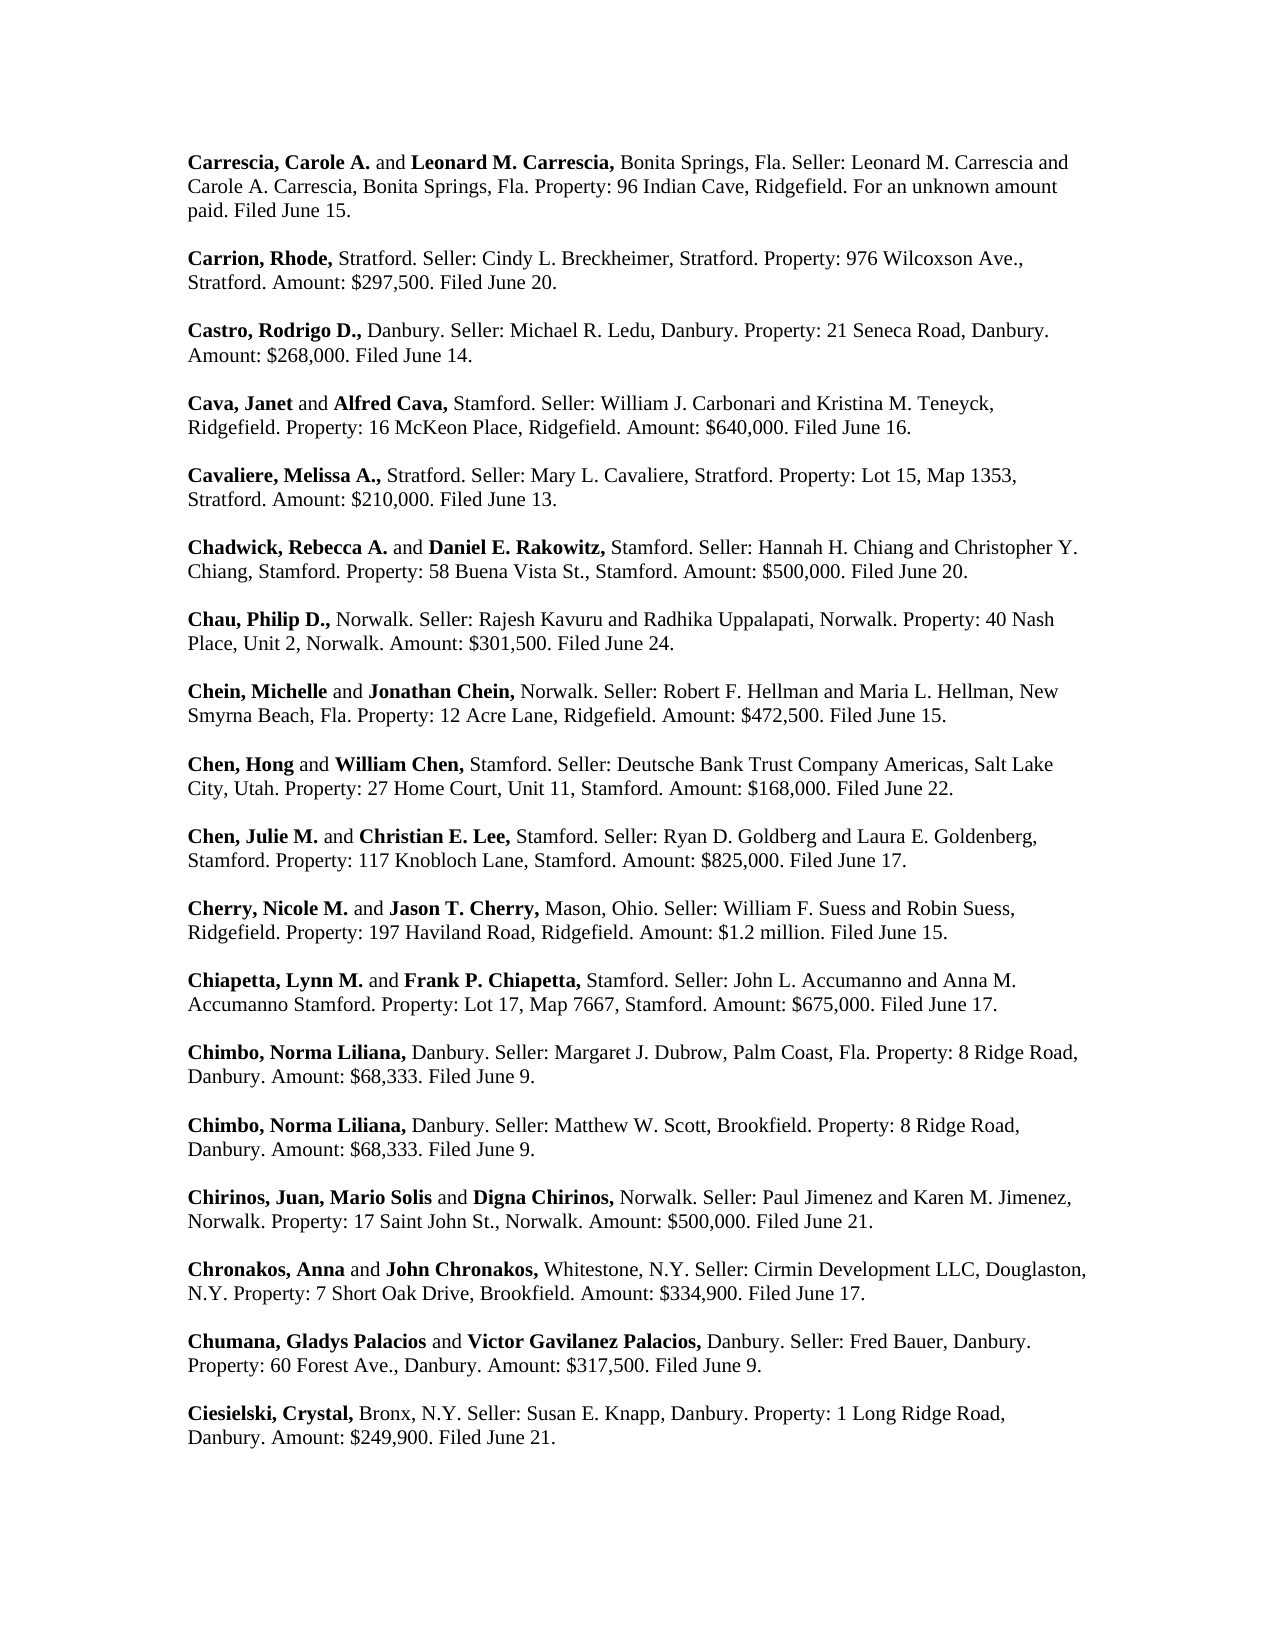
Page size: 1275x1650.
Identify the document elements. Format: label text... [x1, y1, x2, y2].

text Chen, Hong and William Chen, Stamford. Seller: Deutsche Bank Trust Company Americas, Salt Lake City, Utah. Property: 27 Home Court, Unit 11, Stamford. Amount: $168,000. Filed June 22. [187, 752, 1087, 800]
text Chimbo, Norma Liliana, Danbury. Seller: Margaret J. Dubrow, Palm Coast, Fla. Property: 8 Ridge Road, Danbury. Amount: $68,333. Filed June 9. [187, 1040, 1087, 1088]
text Cavaliere, Melissa A., Stratford. Seller: Mary L. Cavaliere, Stratford. Property: Lot 15, Map 1353, Stratford. Amount: $210,000. Filed June 13. [187, 463, 1087, 511]
text Chadwick, Rebecca A. and Daniel E. Rakowitz, Stamford. Seller: Hannah H. Chiang and Christopher Y. Chiang, Stamford. Property: 58 Buena Vista St., Stamford. Amount: $500,000. Filed June 20. [187, 535, 1087, 583]
text Carrion, Rhode, Stratford. Seller: Cindy L. Breckheimer, Stratford. Property: 976 Wilcoxson Ave., Stratford. Amount: $297,500. Filed June 20. [187, 246, 1087, 294]
text Chimbo, Norma Liliana, Danbury. Seller: Matthew W. Scott, Brookfield. Property: 8 Ridge Road, Danbury. Amount: $68,333. Filed June 9. [187, 1112, 1087, 1161]
text Castro, Rodrigo D., Danbury. Seller: Michael R. Ledu, Danbury. Property: 21 Seneca Road, Danbury. Amount: $268,000. Filed June 14. [187, 318, 1087, 367]
text Carrescia, Carole A. and Leonard M. Carrescia, Bonita Springs, Fla. Seller: Leonard M. Carrescia and Carole A. Carrescia, Bonita Springs, Fla. Property: 96 Indian Cave, Ridgefield. For an unknown amount paid. Filed June 15. [187, 150, 1087, 222]
text Chiapetta, Lynn M. and Frank P. Chiapetta, Stamford. Seller: John L. Accumanno and Anna M. Accumanno Stamford. Property: Lot 17, Map 7667, Stamford. Amount: $675,000. Filed June 17. [187, 968, 1087, 1016]
text Chumana, Gladys Palacios and Victor Gavilanez Palacios, Danbury. Seller: Fred Bauer, Danbury. Property: 60 Forest Ave., Danbury. Amount: $317,500. Filed June 9. [187, 1329, 1087, 1377]
text Ciesielski, Crystal, Bronx, N.Y. Seller: Susan E. Knapp, Danbury. Property: 1 Long Ridge Road, Danbury. Amount: $249,900. Filed June 21. [187, 1401, 1087, 1449]
text Chronakos, Anna and John Chronakos, Whitestone, N.Y. Seller: Cirmin Development LLC, Douglaston, N.Y. Property: 7 Short Oak Drive, Brookfield. Amount: $334,900. Filed June 17. [187, 1257, 1087, 1305]
text Cava, Janet and Alfred Cava, Stamford. Seller: William J. Carbonari and Kristina M. Teneyck, Ridgefield. Property: 16 McKeon Place, Ridgefield. Amount: $640,000. Filed June 16. [187, 391, 1087, 439]
text Cherry, Nicole M. and Jason T. Cherry, Mason, Ohio. Seller: William F. Suess and Robin Suess, Ridgefield. Property: 197 Haviland Road, Ridgefield. Amount: $1.2 million. Filed June 15. [187, 896, 1087, 944]
text Chen, Julie M. and Christian E. Lee, Stamford. Seller: Ryan D. Goldberg and Laura E. Goldenberg, Stamford. Property: 117 Knobloch Lane, Stamford. Amount: $825,000. Filed June 17. [187, 824, 1087, 872]
text Chau, Philip D., Norwalk. Seller: Rajesh Kavuru and Radhika Uppalapati, Norwalk. Property: 40 Nash Place, Unit 2, Norwalk. Amount: $301,500. Filed June 24. [187, 607, 1087, 655]
text Chein, Michelle and Jonathan Chein, Norwalk. Seller: Robert F. Hellman and Maria L. Hellman, New Smyrna Beach, Fla. Property: 12 Acre Lane, Ridgefield. Amount: $472,500. Filed June 15. [187, 679, 1087, 727]
text Chirinos, Juan, Mario Solis and Digna Chirinos, Norwalk. Seller: Paul Jimenez and Karen M. Jimenez, Norwalk. Property: 17 Saint John St., Norwalk. Amount: $500,000. Filed June 21. [187, 1185, 1087, 1233]
